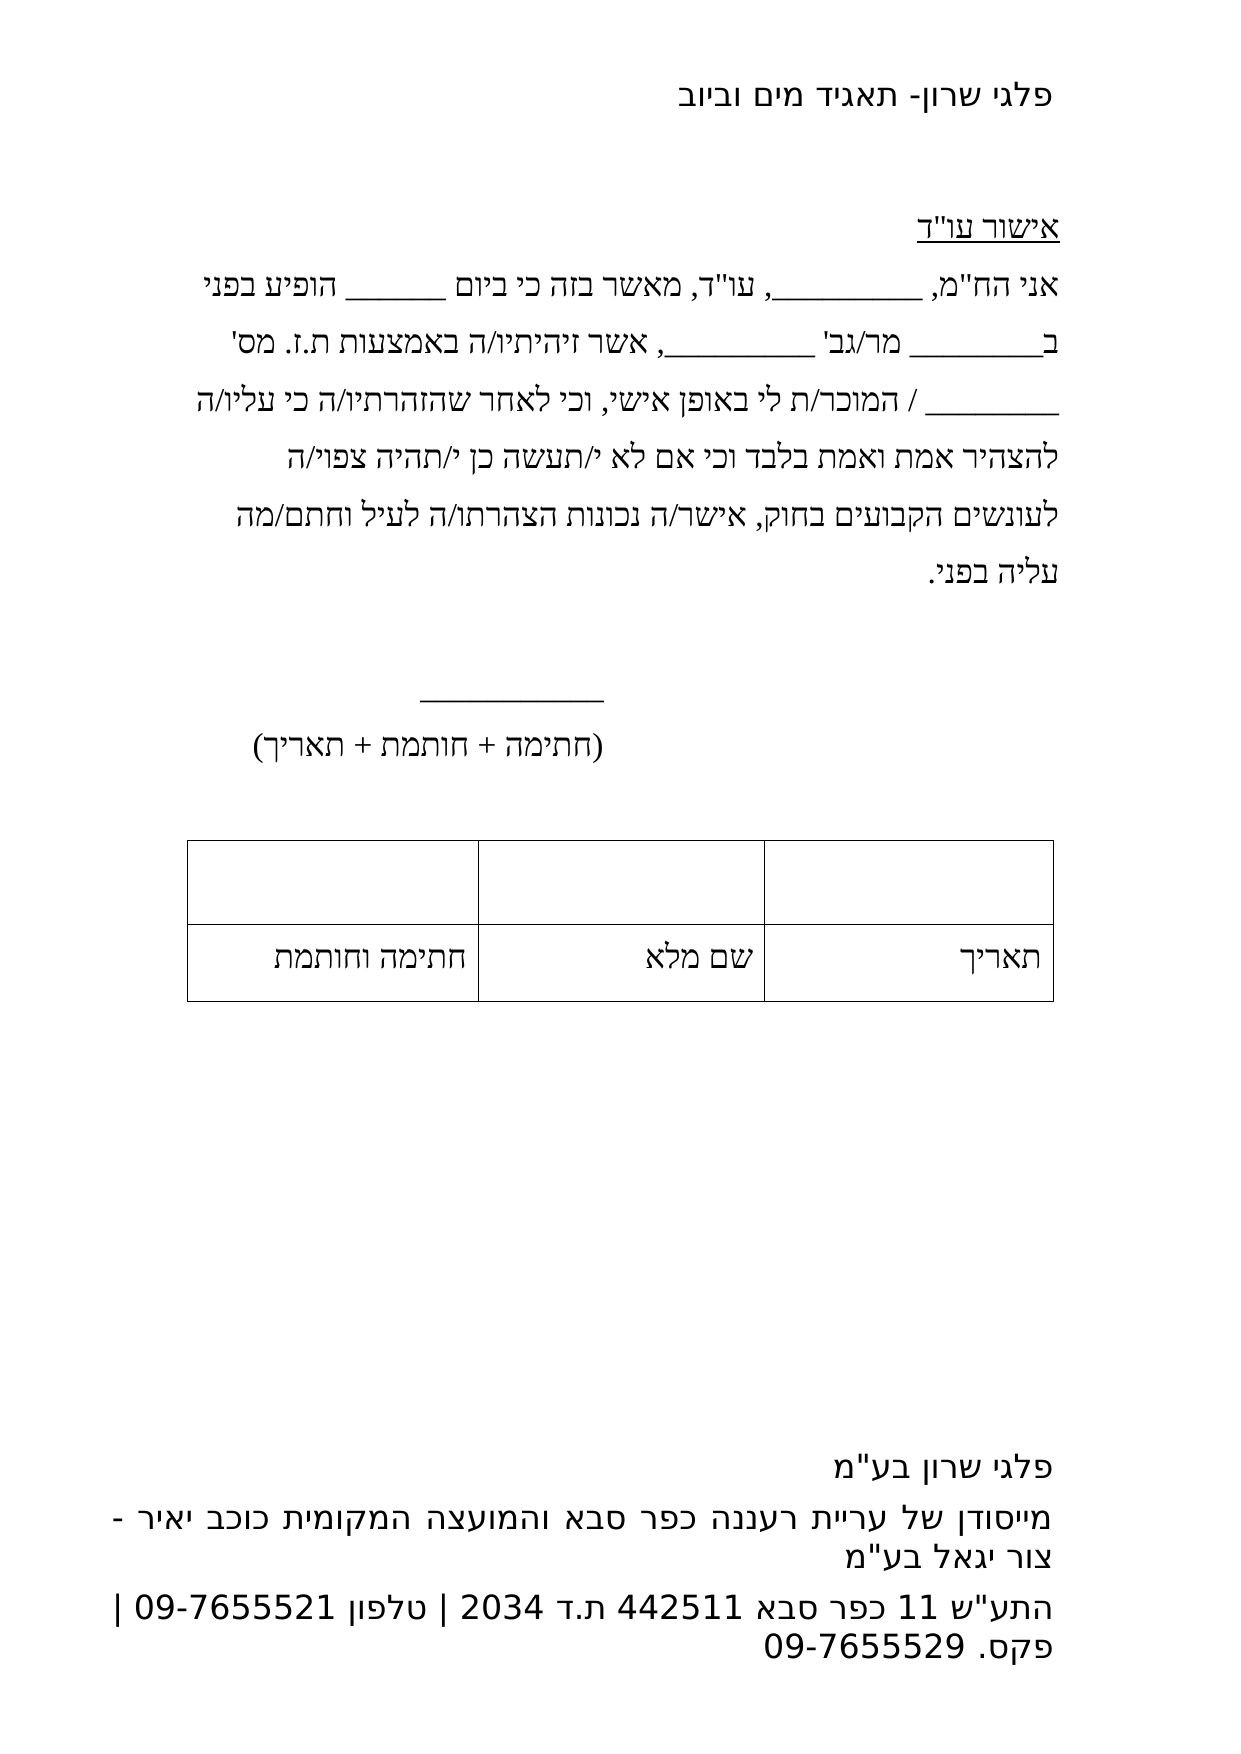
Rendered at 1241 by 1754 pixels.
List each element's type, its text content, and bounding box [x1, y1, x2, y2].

table_cell שם מלא [479, 925, 764, 1001]
table_cell תאריך [765, 925, 1053, 1001]
text (חתימה + חותמת + תאריך) [187, 725, 1059, 763]
text ___________ [187, 667, 1059, 706]
text אני הח"מ, _________, עו"ד, מאשר בזה כי ביום ______ הופיע בפני ב________ מר/גב' _________, אשר זיהיתיו/ה באמצעות ת.ז. מס' ________ / המוכר/ת לי באופן אישי, וכי לאחר שהזהרתיו/ה כי עליו/ה להצהיר אמת ואמת בלבד וכי אם לא י/תעשה כן י/תהיה צפוי/ה לעונשים הקבועים בחוק, אישר/ה נכונות הצהרתו/ה לעיל וחתם/מה עליה בפני. [187, 265, 1059, 591]
text אישור עו"ד [187, 207, 1059, 246]
table_cell חתימה וחותמת [188, 925, 478, 1001]
table_header [765, 841, 1053, 923]
table_header [188, 841, 478, 923]
table_header [479, 841, 764, 923]
